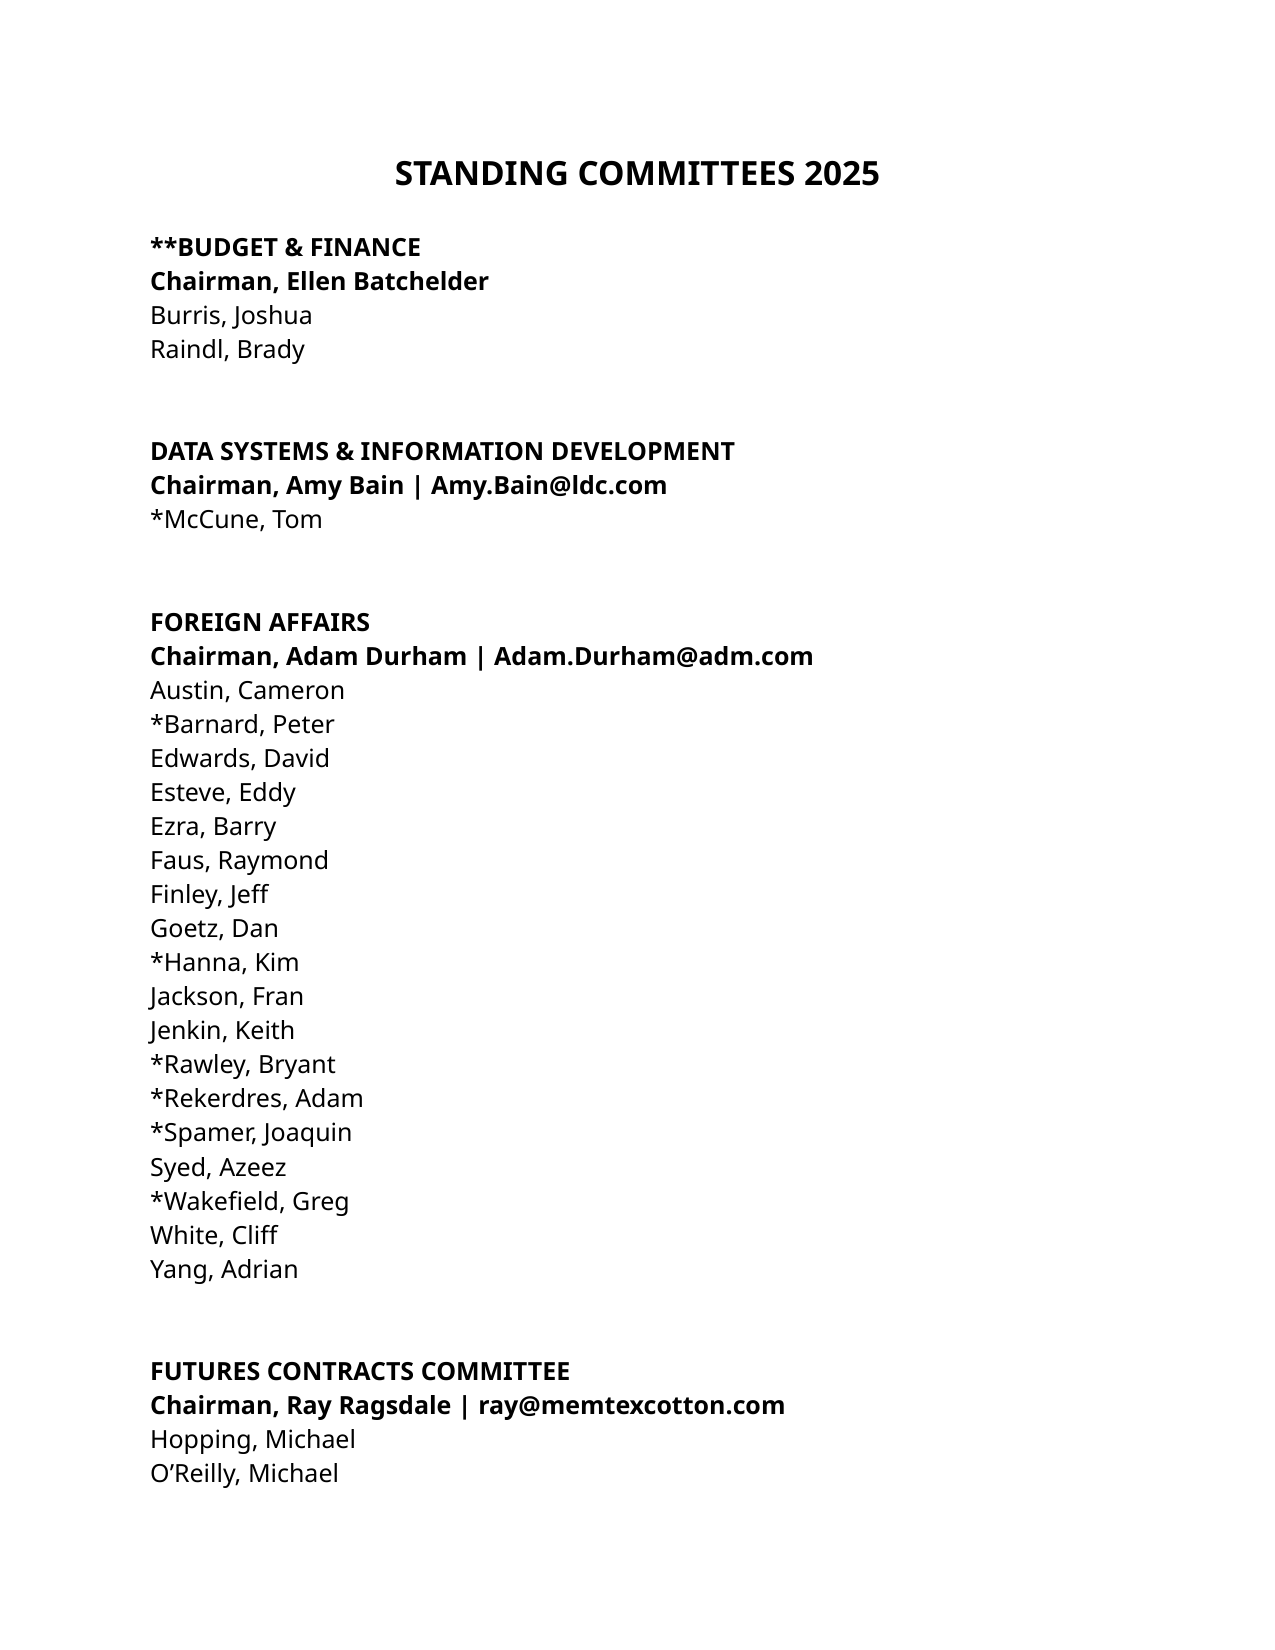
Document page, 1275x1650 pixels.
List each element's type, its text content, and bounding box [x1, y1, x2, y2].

text Finley, Jeff [150, 877, 1125, 911]
text *Rekerdres, Adam [150, 1081, 1125, 1115]
text Raindl, Brady [150, 332, 1125, 366]
text Austin, Cameron [150, 672, 1125, 706]
text Ezra, Barry [150, 808, 1125, 843]
text Goetz, Dan [150, 911, 1125, 945]
text DATA SYSTEMS & INFORMATION DEVELOPMENT [150, 434, 1125, 468]
text *Barnard, Peter [150, 706, 1125, 740]
text Hopping, Michael [150, 1422, 1125, 1456]
text *McCune, Tom [150, 502, 1125, 536]
text Chairman, Ellen Batchelder [150, 263, 1125, 298]
text *Rawley, Bryant [150, 1047, 1125, 1081]
text **BUDGET & FINANCE [150, 229, 1125, 263]
text *Spamer, Joaquin [150, 1115, 1125, 1149]
text Chairman, Amy Bain | Amy.Bain@ldc.com [150, 468, 1125, 502]
text O’Reilly, Michael [150, 1456, 1125, 1490]
text Jackson, Fran [150, 979, 1125, 1013]
text Chairman, Ray Ragsdale | ray@memtexcotton.com [150, 1388, 1125, 1422]
text Syed, Azeez [150, 1149, 1125, 1183]
text *Wakefield, Greg [150, 1183, 1125, 1217]
text Esteve, Eddy [150, 774, 1125, 808]
text STANDING COMMITTEES 2025 [150, 150, 1125, 195]
text Edwards, David [150, 740, 1125, 774]
text FUTURES CONTRACTS COMMITTEE [150, 1353, 1125, 1388]
text Burris, Joshua [150, 298, 1125, 332]
text FOREIGN AFFAIRS [150, 604, 1125, 638]
text Jenkin, Keith [150, 1013, 1125, 1047]
text Chairman, Adam Durham | Adam.Durham@adm.com [150, 638, 1125, 672]
text White, Cliff [150, 1217, 1125, 1251]
text *Hanna, Kim [150, 945, 1125, 979]
text Yang, Adrian [150, 1251, 1125, 1285]
text Faus, Raymond [150, 843, 1125, 877]
